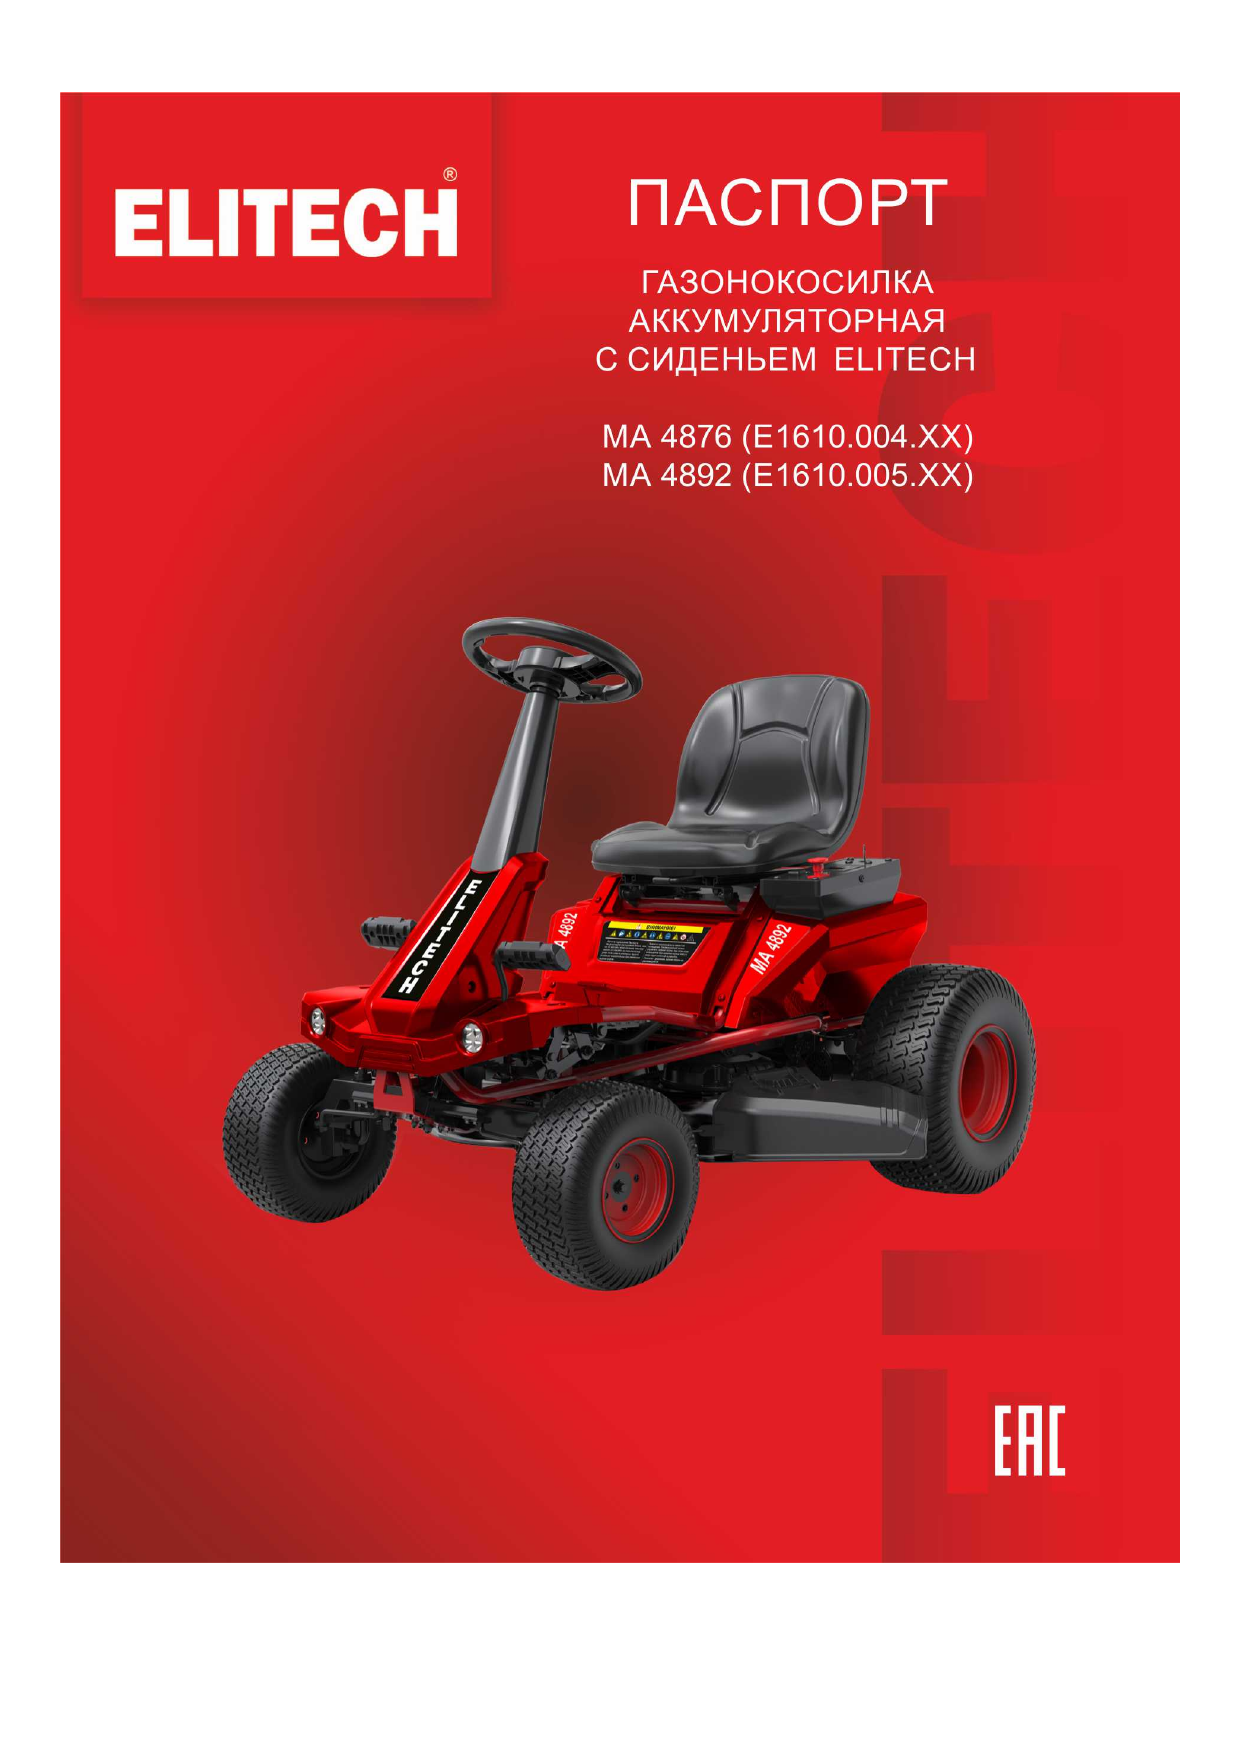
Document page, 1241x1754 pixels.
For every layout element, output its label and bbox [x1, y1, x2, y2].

picture [60, 92, 1180, 1563]
